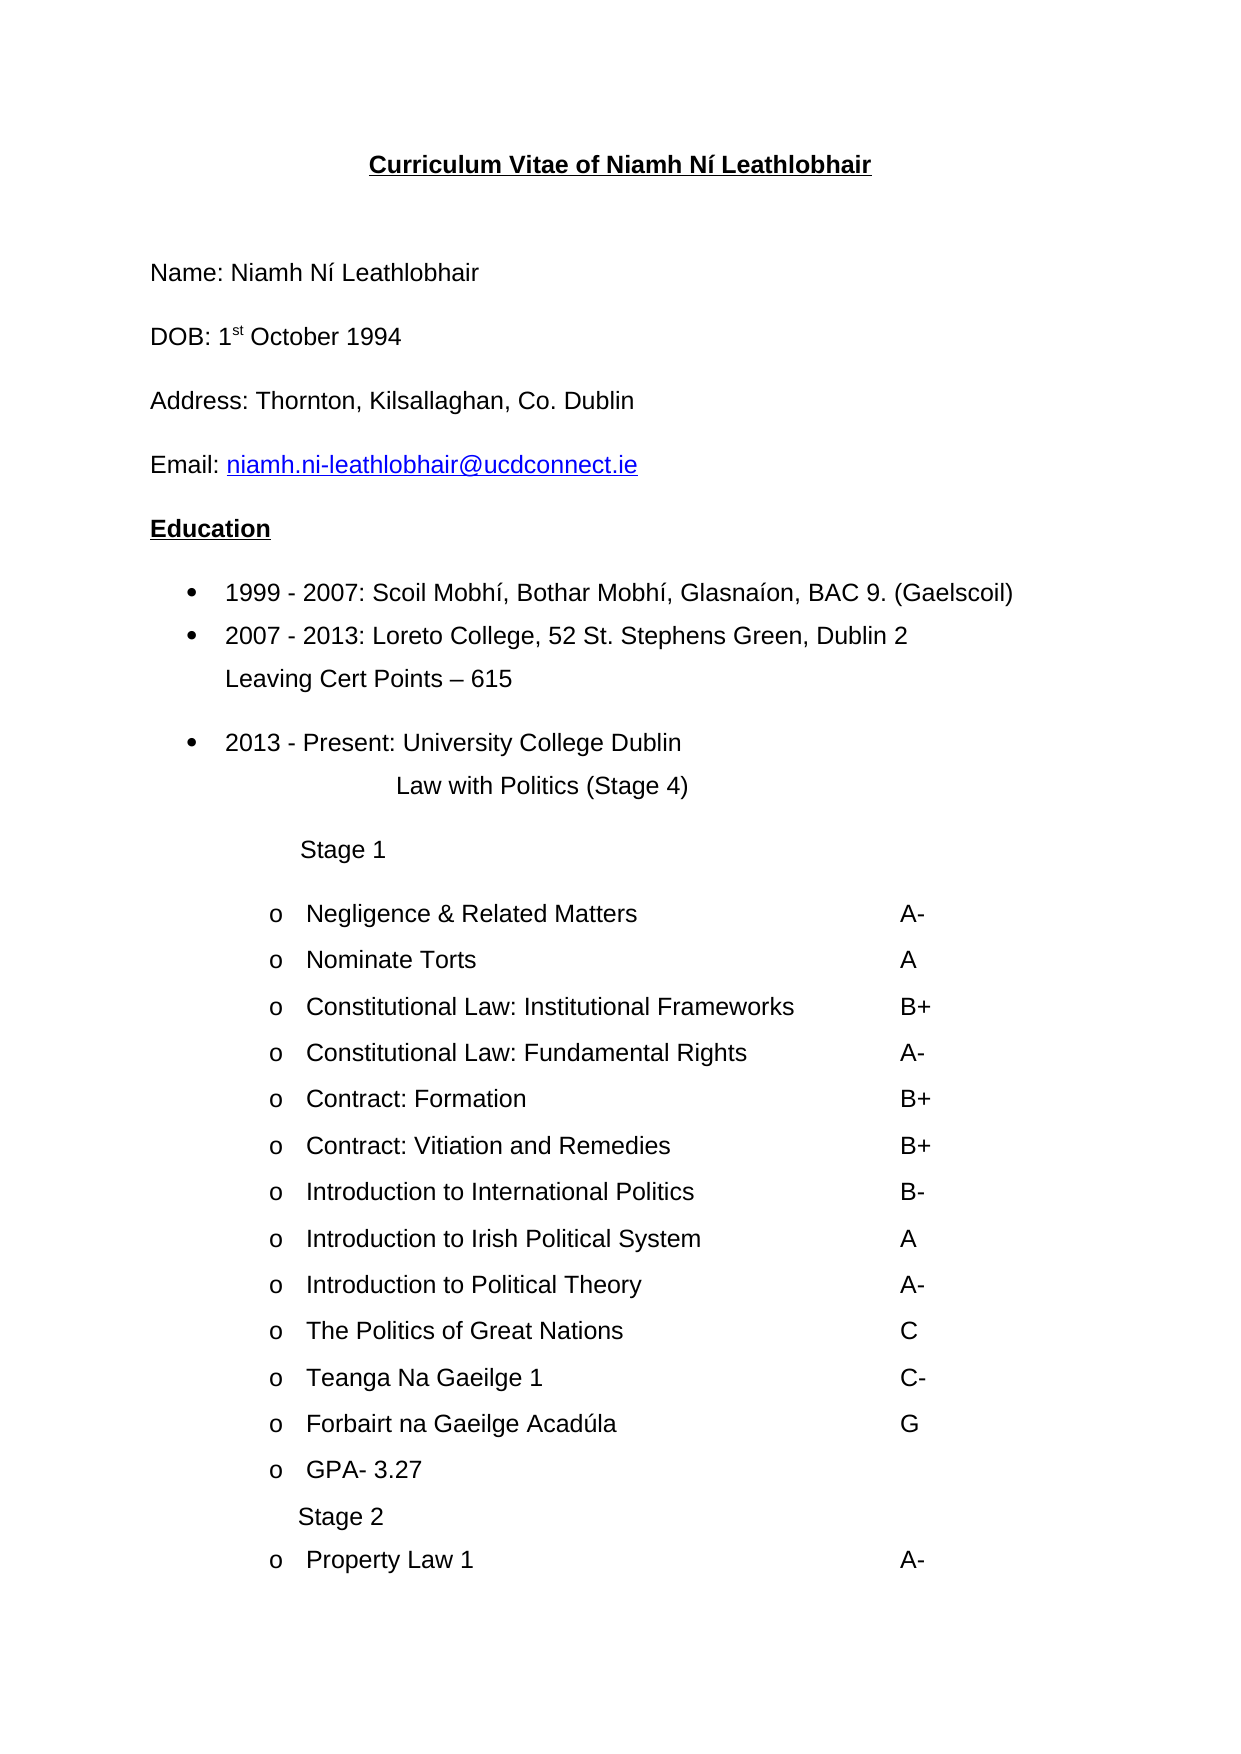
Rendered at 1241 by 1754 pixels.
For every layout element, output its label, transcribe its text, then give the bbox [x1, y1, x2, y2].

list 1999 - 2007: Scoil Mobhí, Bothar Mobhí, Glasnaíon, BAC 9. (Gaelscoil) [187, 577, 1090, 606]
list Nominate Torts A [268, 945, 1090, 976]
list Stage 2 [298, 1502, 1090, 1530]
list Introduction to Irish Political System A [268, 1223, 1090, 1254]
list Property Law 1 A- [268, 1545, 1090, 1576]
text Curriculum Vitae of Niamh Ní Leathlobhair [150, 150, 1090, 179]
text Leaving Cert Points – 615 [150, 664, 1090, 693]
list 2013 - Present: University College Dublin [187, 728, 1090, 757]
list Contract: Formation B+ [268, 1084, 1090, 1115]
list The Politics of Great Nations C [268, 1316, 1090, 1347]
text Address: Thornton, Kilsallaghan, Co. Dublin [150, 386, 1090, 414]
list GPA- 3.27 [268, 1455, 1090, 1486]
list Teanga Na Gaeilge 1 C- [268, 1363, 1090, 1393]
text Stage 1 [150, 835, 1090, 864]
list Forbairt na Gaeilge Acadúla G [268, 1409, 1090, 1440]
list Introduction to International Politics B- [268, 1177, 1090, 1208]
text Name: Niamh Ní Leathlobhair [150, 258, 1090, 286]
list 2007 - 2013: Loreto College, 52 St. Stephens Green, Dublin 2 [187, 621, 1090, 649]
text Education [150, 513, 1090, 542]
list Constitutional Law: Institutional Frameworks B+ [268, 992, 1090, 1023]
list Negligence & Related Matters A- [268, 899, 1090, 930]
list Introduction to Political Theory A- [268, 1270, 1090, 1301]
text DOB: 1st October 1994 [150, 322, 1090, 350]
list Constitutional Law: Fundamental Rights A- [268, 1038, 1090, 1069]
text Email: niamh.ni-leathlobhair@ucdconnect.ie [150, 449, 1090, 478]
text Law with Politics (Stage 4) [150, 771, 1090, 800]
list Contract: Vitiation and Remedies B+ [268, 1131, 1090, 1162]
